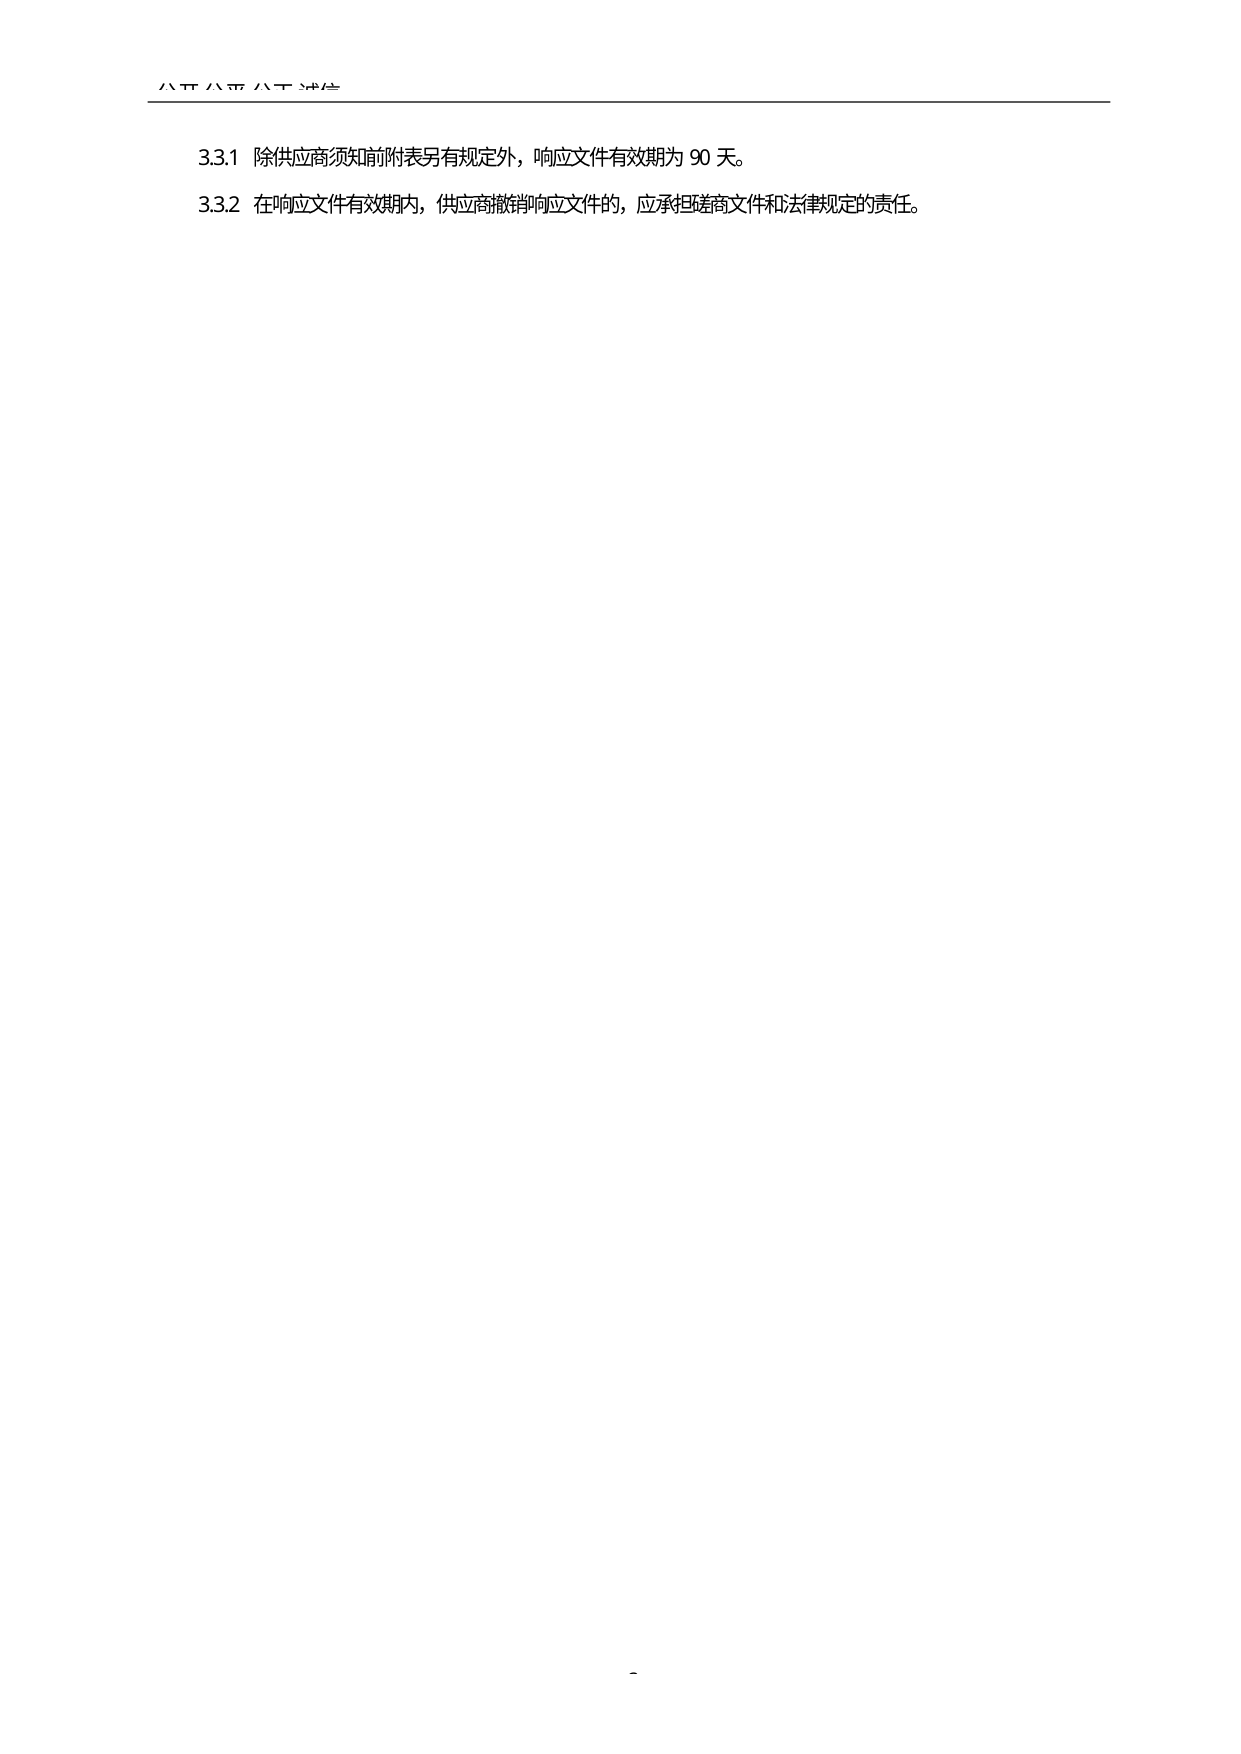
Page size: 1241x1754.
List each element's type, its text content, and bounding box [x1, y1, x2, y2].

list 除供应商须知前附表另有规定外，响应文件有效期为90 天。 [198, 139, 1148, 171]
list 在响应文件有效期内，供应商撤销响应文件的，应承担磋商文件和法律规定的责任。 [198, 187, 1148, 219]
